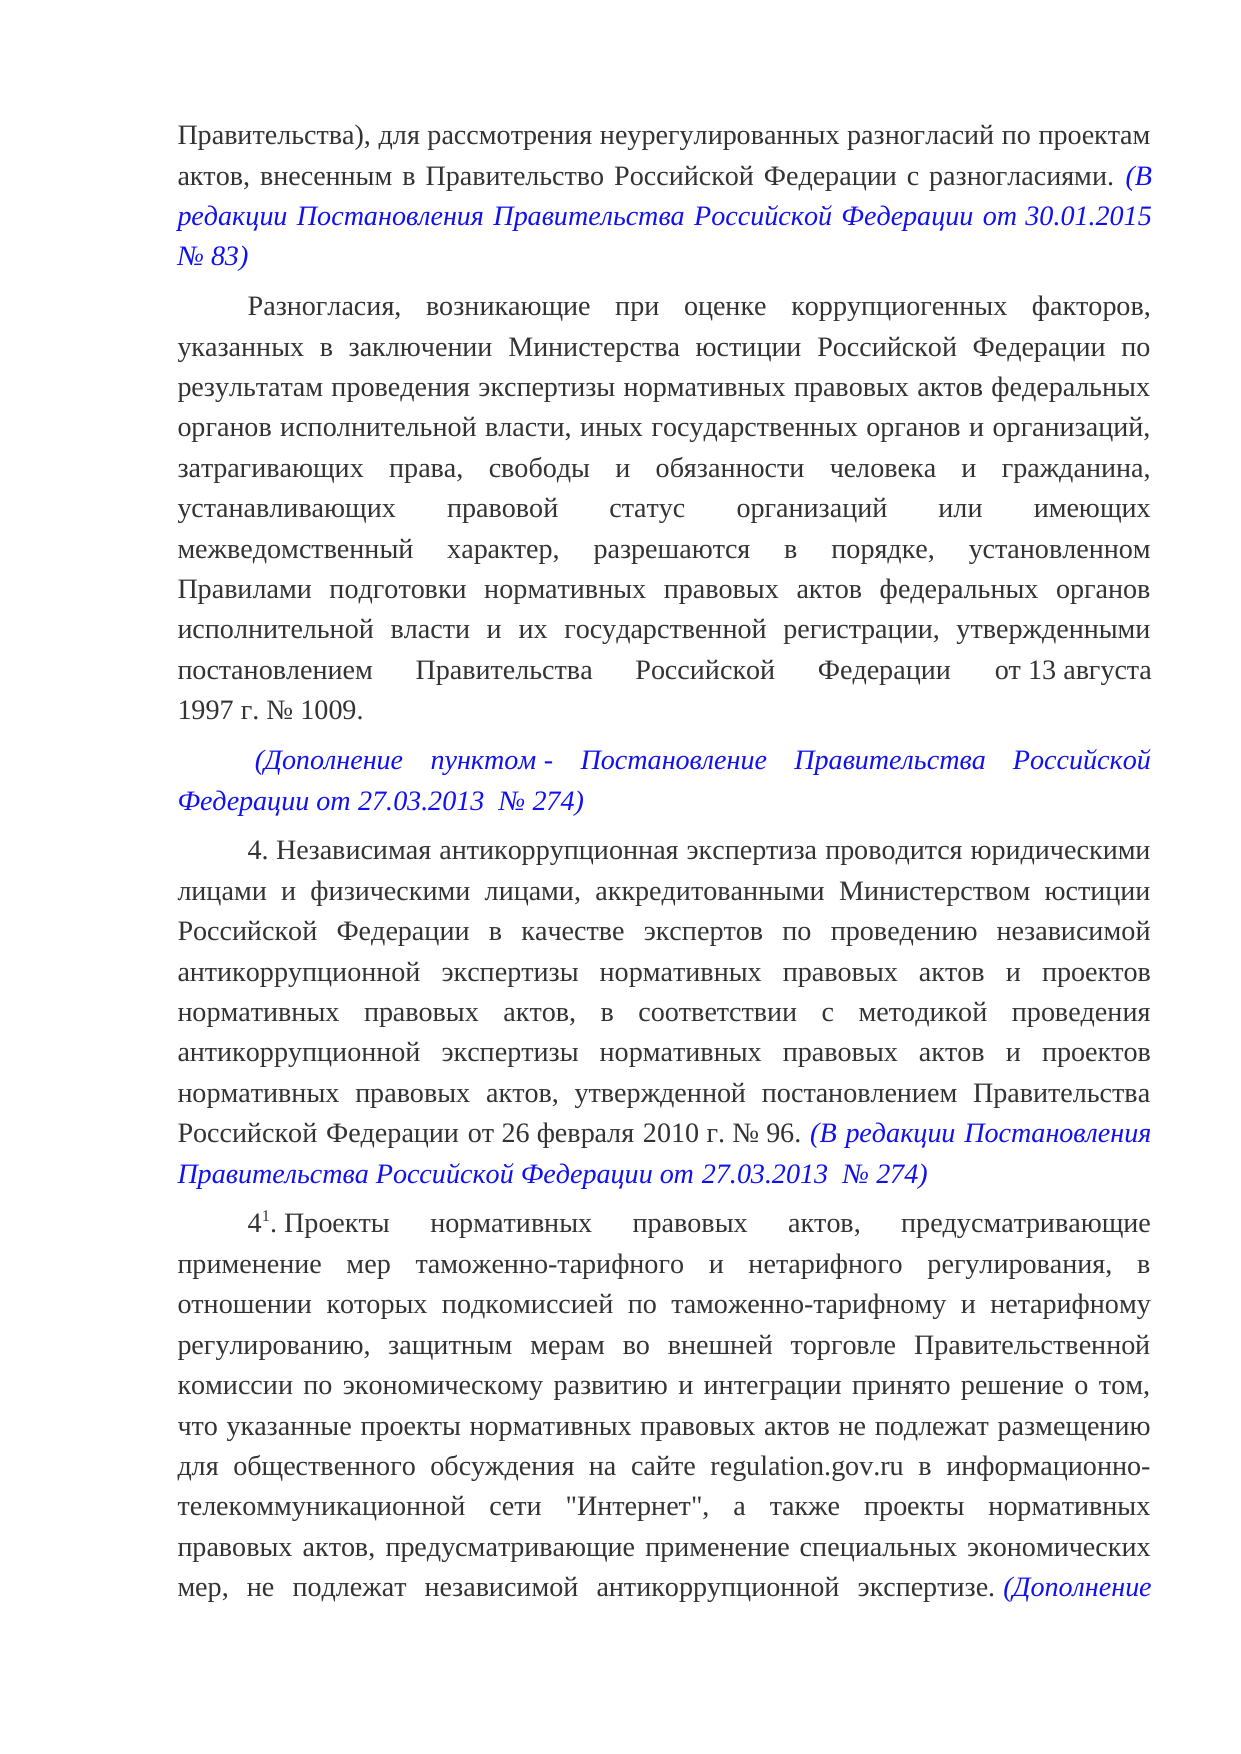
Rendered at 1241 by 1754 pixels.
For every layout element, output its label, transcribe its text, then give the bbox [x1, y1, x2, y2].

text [177, 118, 1152, 272]
text (Дополнение пунктом - Постановление Правительства Российской Федерации от 27.03.2013 № 274) [177, 743, 1152, 816]
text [177, 1206, 1152, 1603]
text Разногласия, возникающие при оценке коррупциогенных факторов, указанных в заключении Министерства юстиции Российской Федерации по результатам проведения экспертизы нормативных правовых актов федеральных органов исполнительной власти, иных государственных органов и организаций, затрагивающих права, свободы и обязанности человека и гражданина, устанавливающих правовой статус организаций или имеющих межведомственный характер, разрешаются в порядке, установленном Правилами подготовки нормативных правовых актов федеральных органов исполнительной власти и их государственной регистрации, утвержденными постановлением Правительства Российской Федерации от 13 августа 1997 г. № 1009. [177, 289, 1152, 726]
text 4. Независимая антикоррупционная экспертиза проводится юридическими лицами и физическими лицами, аккредитованными Министерством юстиции Российской Федерации в качестве экспертов по проведению независимой антикоррупционной экспертизы нормативных правовых актов и проектов нормативных правовых актов, в соответствии с методикой проведения антикоррупционной экспертизы нормативных правовых актов и проектов нормативных правовых актов, утвержденной постановлением Правительства Российской Федерации от 26 февраля 2010 г. № 96. (В редакции Постановления Правительства Российской Федерации от 27.03.2013 № 274) [177, 833, 1152, 1189]
